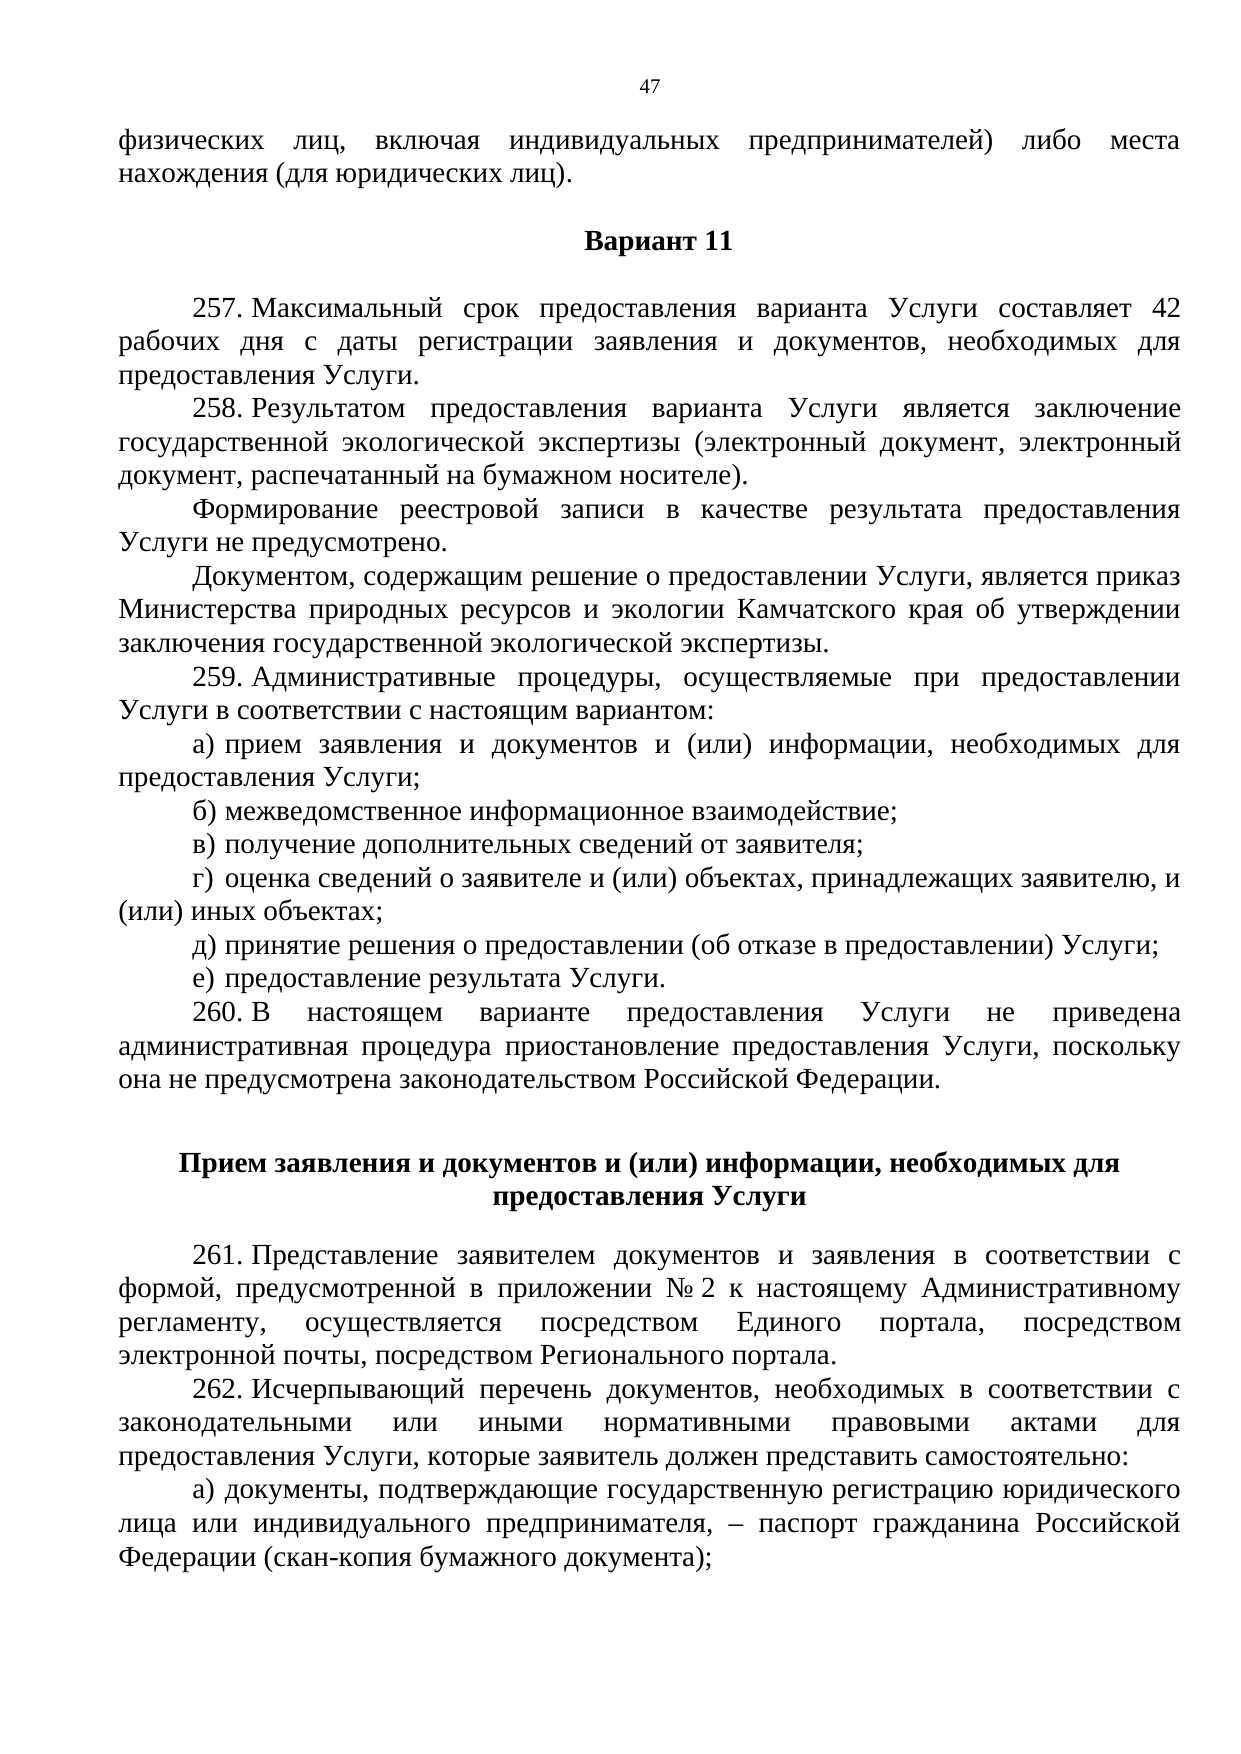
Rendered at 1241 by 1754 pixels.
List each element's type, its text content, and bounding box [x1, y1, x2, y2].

list Административные процедуры, осуществляемые при предоставлении Услуги в соответствии с настоящим вариантом: [118, 659, 1181, 726]
list получение дополнительных сведений от заявителя; [118, 826, 1181, 860]
list Исчерпывающий перечень документов, необходимых в соответствии с законодательными или иными нормативными правовыми актами для предоставления Услуги, которые заявитель должен представить самостоятельно: [118, 1371, 1181, 1472]
list межведомственное информационное взаимодействие; [118, 793, 1181, 826]
list прием заявления и документов и (или) информации, необходимых для предоставления Услуги; [118, 726, 1181, 793]
list документы, подтверждающие государственную регистрацию юридического лица или индивидуального предпринимателя, – паспорт гражданина Российской Федерации (скан-копия бумажного документа); [118, 1472, 1181, 1572]
list принятие решения о предоставлении (об отказе в предоставлении) Услуги; [118, 927, 1181, 961]
list Максимальный срок предоставления варианта Услуги составляет 42 рабочих дня с даты регистрации заявления и документов, необходимых для предоставления Услуги. [118, 290, 1181, 390]
text Документом, содержащим решение о предоставлении Услуги, является приказ Министерства природных ресурсов и экологии Камчатского края об утверждении заключения государственной экологической экспертизы. [118, 558, 1181, 659]
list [118, 122, 1181, 189]
text Прием заявления и документов и (или) информации, необходимых для предоставления Услуги [118, 1145, 1181, 1212]
list В настоящем варианте предоставления Услуги не приведена административная процедура приостановление предоставления Услуги, поскольку она не предусмотрена законодательством Российской Федерации. [118, 994, 1181, 1095]
list оценка сведений о заявителе и (или) объектах, принадлежащих заявителю, и (или) иных объектах; [118, 860, 1181, 927]
list Результатом предоставления варианта Услуги является заключение государственной экологической экспертизы (электронный документ, электронный документ, распечатанный на бумажном носителе). [118, 390, 1181, 491]
text Формирование реестровой записи в качестве результата предоставления Услуги не предусмотрено. [118, 491, 1181, 558]
list предоставление результата Услуги. [118, 961, 1181, 994]
list Представление заявителем документов и заявления в соответствии с формой, предусмотренной в приложении № 2 к настоящему Административному регламенту, осуществляется посредством Единого портала, посредством электронной почты, посредством Регионального портала. [118, 1237, 1181, 1371]
